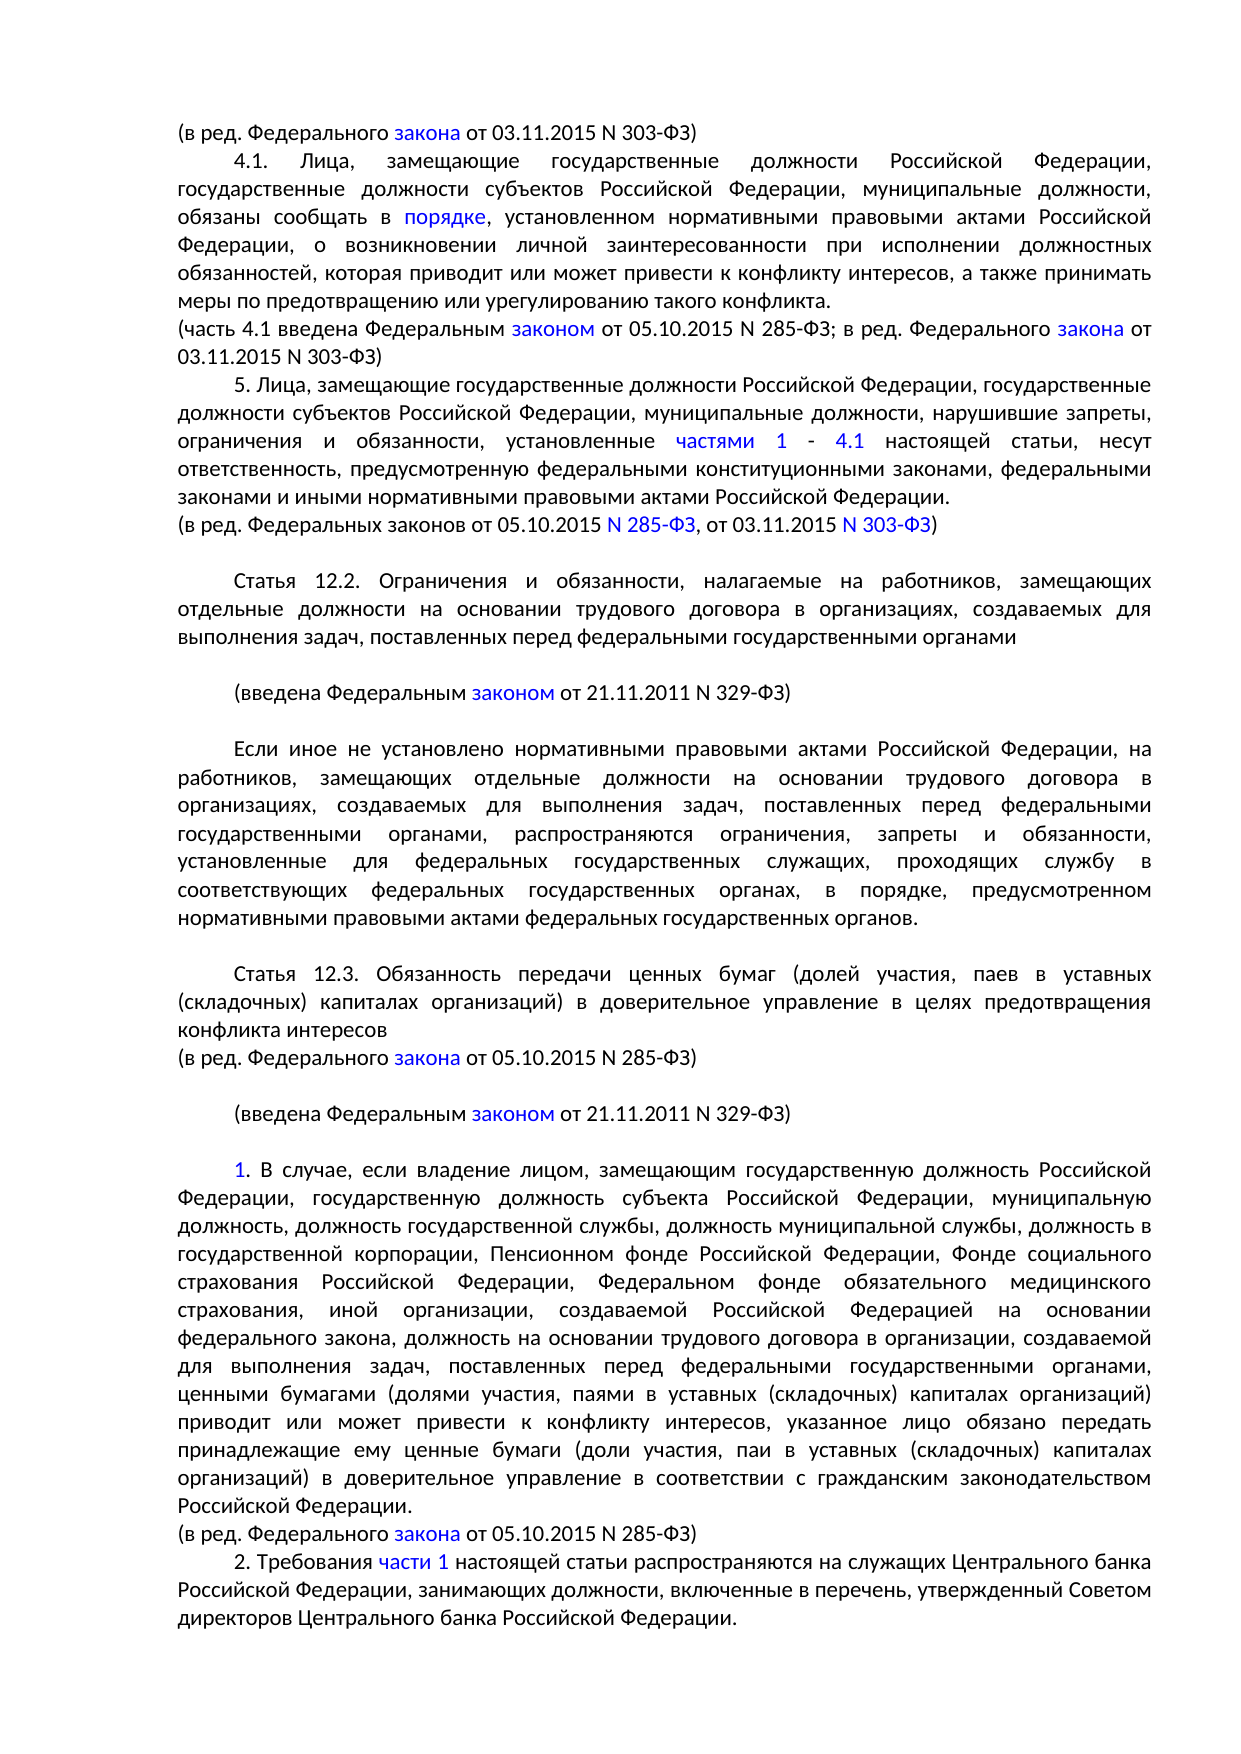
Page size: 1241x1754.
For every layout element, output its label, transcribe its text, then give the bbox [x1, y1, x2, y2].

text (в ред. Федерального закона от 05.10.2015 N 285-ФЗ) [177, 1043, 1152, 1071]
text (в ред. Федеральных законов от 05.10.2015 N 285-ФЗ, от 03.11.2015 N 303-ФЗ) [177, 510, 1152, 538]
text 4.1. Лица, замещающие государственные должности Российской Федерации, государственные должности субъектов Российской Федерации, муниципальные должности, обязаны сообщать в порядке, установленном нормативными правовыми актами Российской Федерации, о возникновении личной заинтересованности при исполнении должностных обязанностей, которая приводит или может привести к конфликту интересов, а также принимать меры по предотвращению или урегулированию такого конфликта. [177, 146, 1152, 314]
text Статья 12.3. Обязанность передачи ценных бумаг (долей участия, паев в уставных (складочных) капиталах организаций) в доверительное управление в целях предотвращения конфликта интересов [177, 959, 1152, 1043]
text (введена Федеральным законом от 21.11.2011 N 329-ФЗ) [177, 678, 1152, 707]
text Статья 12.2. Ограничения и обязанности, налагаемые на работников, замещающих отдельные должности на основании трудового договора в организациях, создаваемых для выполнения задач, поставленных перед федеральными государственными органами [177, 566, 1152, 651]
text (в ред. Федерального закона от 03.11.2015 N 303-ФЗ) [177, 118, 1152, 146]
text 1. В случае, если владение лицом, замещающим государственную должность Российской Федерации, государственную должность субъекта Российской Федерации, муниципальную должность, должность государственной службы, должность муниципальной службы, должность в государственной корпорации, Пенсионном фонде Российской Федерации, Фонде социального страхования Российской Федерации, Федеральном фонде обязательного медицинского страхования, иной организации, создаваемой Российской Федерацией на основании федерального закона, должность на основании трудового договора в организации, создаваемой для выполнения задач, поставленных перед федеральными государственными органами, ценными бумагами (долями участия, паями в уставных (складочных) капиталах организаций) приводит или может привести к конфликту интересов, указанное лицо обязано передать принадлежащие ему ценные бумаги (доли участия, паи в уставных (складочных) капиталах организаций) в доверительное управление в соответствии с гражданским законодательством Российской Федерации. [177, 1155, 1152, 1519]
text 2. Требования части 1 настоящей статьи распространяются на служащих Центрального банка Российской Федерации, занимающих должности, включенные в перечень, утвержденный Советом директоров Центрального банка Российской Федерации. [177, 1547, 1152, 1631]
text (в ред. Федерального закона от 05.10.2015 N 285-ФЗ) [177, 1519, 1152, 1547]
text 5. Лица, замещающие государственные должности Российской Федерации, государственные должности субъектов Российской Федерации, муниципальные должности, нарушившие запреты, ограничения и обязанности, установленные частями 1 - 4.1 настоящей статьи, несут ответственность, предусмотренную федеральными конституционными законами, федеральными законами и иными нормативными правовыми актами Российской Федерации. [177, 370, 1152, 510]
text Если иное не установлено нормативными правовыми актами Российской Федерации, на работников, замещающих отдельные должности на основании трудового договора в организациях, создаваемых для выполнения задач, поставленных перед федеральными государственными органами, распространяются ограничения, запреты и обязанности, установленные для федеральных государственных служащих, проходящих службу в соответствующих федеральных государственных органах, в порядке, предусмотренном нормативными правовыми актами федеральных государственных органов. [177, 734, 1152, 931]
text (часть 4.1 введена Федеральным законом от 05.10.2015 N 285-ФЗ; в ред. Федерального закона от 03.11.2015 N 303-ФЗ) [177, 314, 1152, 370]
text (введена Федеральным законом от 21.11.2011 N 329-ФЗ) [177, 1099, 1152, 1127]
